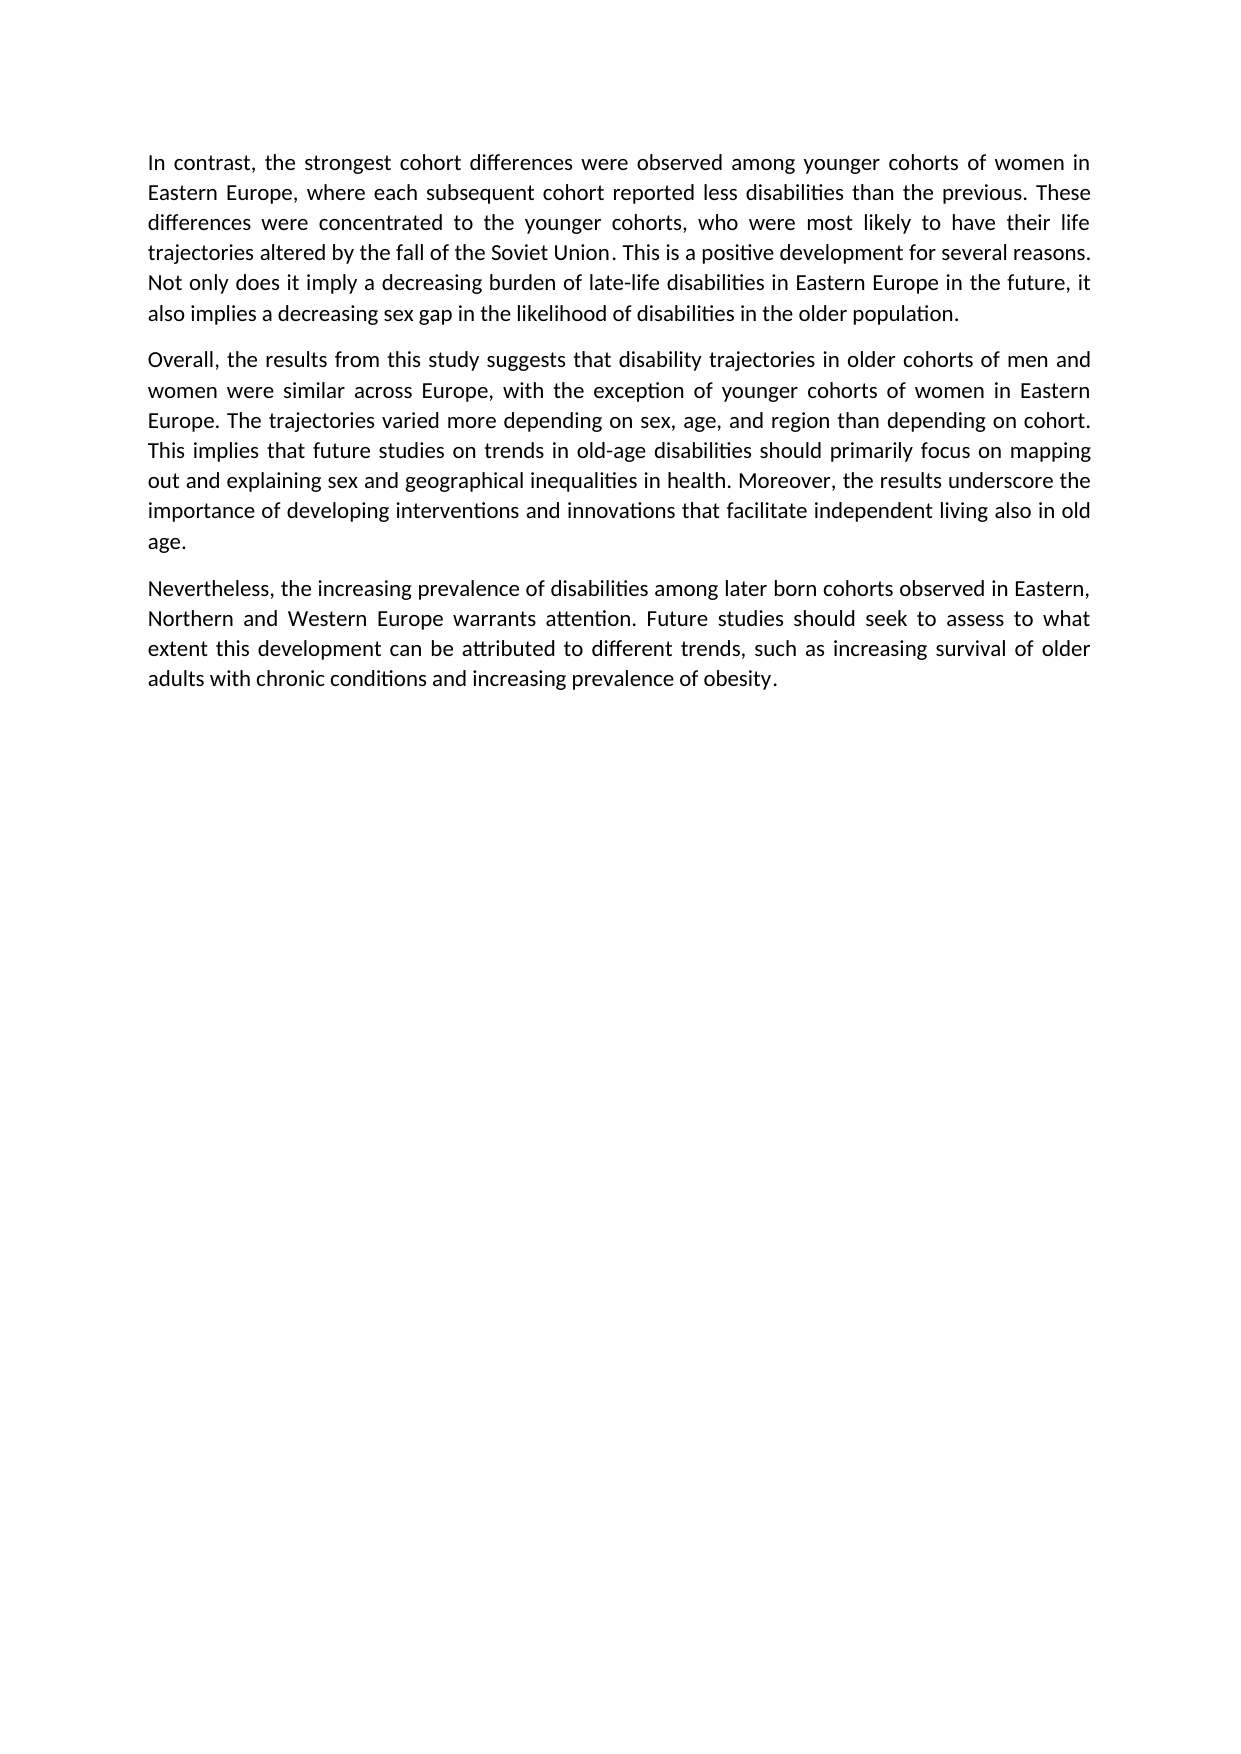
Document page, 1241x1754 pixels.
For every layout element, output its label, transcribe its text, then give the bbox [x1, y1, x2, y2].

text Nevertheless, the increasing prevalence of disabilities among later born cohorts observed in Eastern, Northern and Western Europe warrants attention. Future studies should seek to assess to what extent this development can be attributed to different trends, such as increasing survival of older adults with chronic conditions and increasing prevalence of obesity. [148, 574, 1093, 692]
text Overall, the results from this study suggests that disability trajectories in older cohorts of men and women were similar across Europe, with the exception of younger cohorts of women in Eastern Europe. The trajectories varied more depending on sex, age, and region than depending on cohort. This implies that future studies on trends in old-age disabilities should primarily focus on mapping out and explaining sex and geographical inequalities in health. Moreover, the results underscore the importance of developing interventions and innovations that facilitate independent living also in old age. [148, 346, 1093, 555]
text In contrast, the strongest cohort differences were observed among younger cohorts of women in Eastern Europe, where each subsequent cohort reported less disabilities than the previous. These differences were concentrated to the younger cohorts, who were most likely to have their life trajectories altered by the fall of the Soviet Union. This is a positive development for several reasons. Not only does it imply a decreasing burden of late-life disabilities in Eastern Europe in the future, it also implies a decreasing sex gap in the likelihood of disabilities in the older population. [148, 148, 1093, 327]
